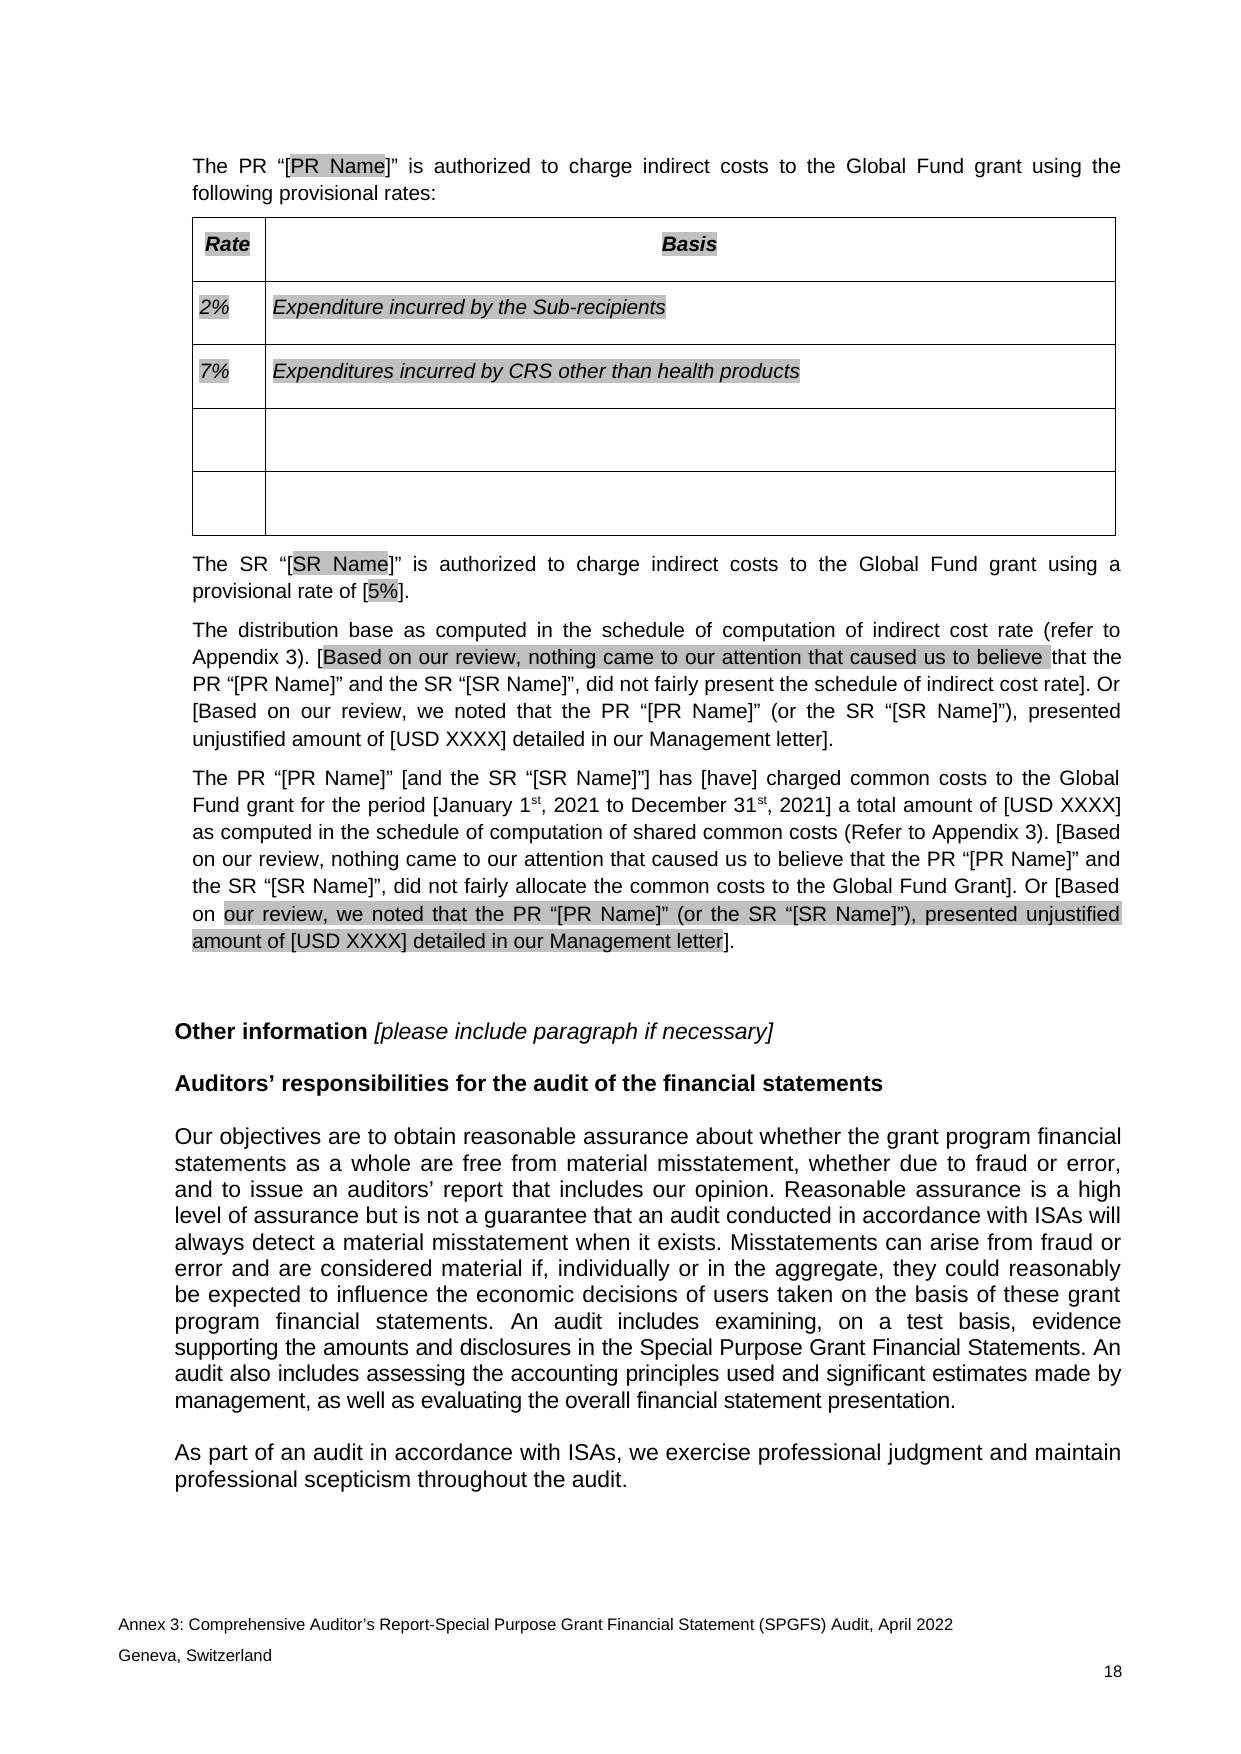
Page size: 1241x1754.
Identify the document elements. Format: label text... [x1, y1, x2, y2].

table_cell 7% [193, 345, 265, 408]
text Other information [please include paragraph if necessary] [174, 1018, 1122, 1044]
text Auditors’ responsibilities for the audit of the financial statements [174, 1070, 1122, 1097]
table_cell 2% [193, 282, 265, 344]
text The PR “[PR Name]” [and the SR “[SR Name]”] has [have] charged common costs to the Global Fund grant for the period [January 1st, 2021 to December 31st, 2021] a total amount of [USD XXXX] as computed in the schedule of computation of shared common costs (Refer to Appendix 3). [Based on our review, nothing came to our attention that caused us to believe that the PR “[PR Name]” and the SR “[SR Name]”, did not fairly allocate the common costs to the Global Fund Grant]. Or [Based on our review, we noted that the PR “[PR Name]” (or the SR “[SR Name]”), presented unjustified amount of [USD XXXX] detailed in our Management letter]. [192, 763, 1122, 952]
text Our objectives are to obtain reasonable assurance about whether the grant program financial statements as a whole are free from material misstatement, whether due to fraud or error, and to issue an auditors’ report that includes our opinion. Reasonable assurance is a high level of assurance but is not a guarantee that an audit conducted in accordance with ISAs will always detect a material misstatement when it exists. Misstatements can arise from fraud or error and are considered material if, individually or in the aggregate, they could reasonably be expected to influence the economic decisions of users taken on the basis of these grant program financial statements. An audit includes examining, on a test basis, evidence supporting the amounts and disclosures in the Special Purpose Grant Financial Statements. An audit also includes assessing the accounting principles used and significant estimates made by management, as well as evaluating the overall financial statement presentation. [174, 1123, 1122, 1413]
table_cell [193, 409, 265, 471]
text The SR “[SR Name]” is authorized to charge indirect costs to the Global Fund grant using a provisional rate of [5%]. [192, 548, 1122, 602]
table_header Basis [266, 218, 1115, 281]
text The PR “[PR Name]” is authorized to charge indirect costs to the Global Fund grant using the following provisional rates: [192, 150, 1122, 204]
table_header Rate [193, 218, 265, 281]
table_cell [266, 409, 1115, 471]
text The distribution base as computed in the schedule of computation of indirect cost rate (refer to Appendix 3). [Based on our review, nothing came to our attention that caused us to believe that the PR “[PR Name]” and the SR “[SR Name]”, did not fairly present the schedule of indirect cost rate]. Or [Based on our review, we noted that the PR “[PR Name]” (or the SR “[SR Name]”), presented unjustified amount of [USD XXXX] detailed in our Management letter]. [192, 615, 1122, 750]
table_cell Expenditure incurred by the Sub-recipients [266, 282, 1115, 344]
table_cell [266, 472, 1115, 535]
table_cell Expenditures incurred by CRS other than health products [266, 345, 1115, 408]
table_cell [193, 472, 265, 535]
text As part of an audit in accordance with ISAs, we exercise professional judgment and maintain professional scepticism throughout the audit. [174, 1439, 1122, 1492]
